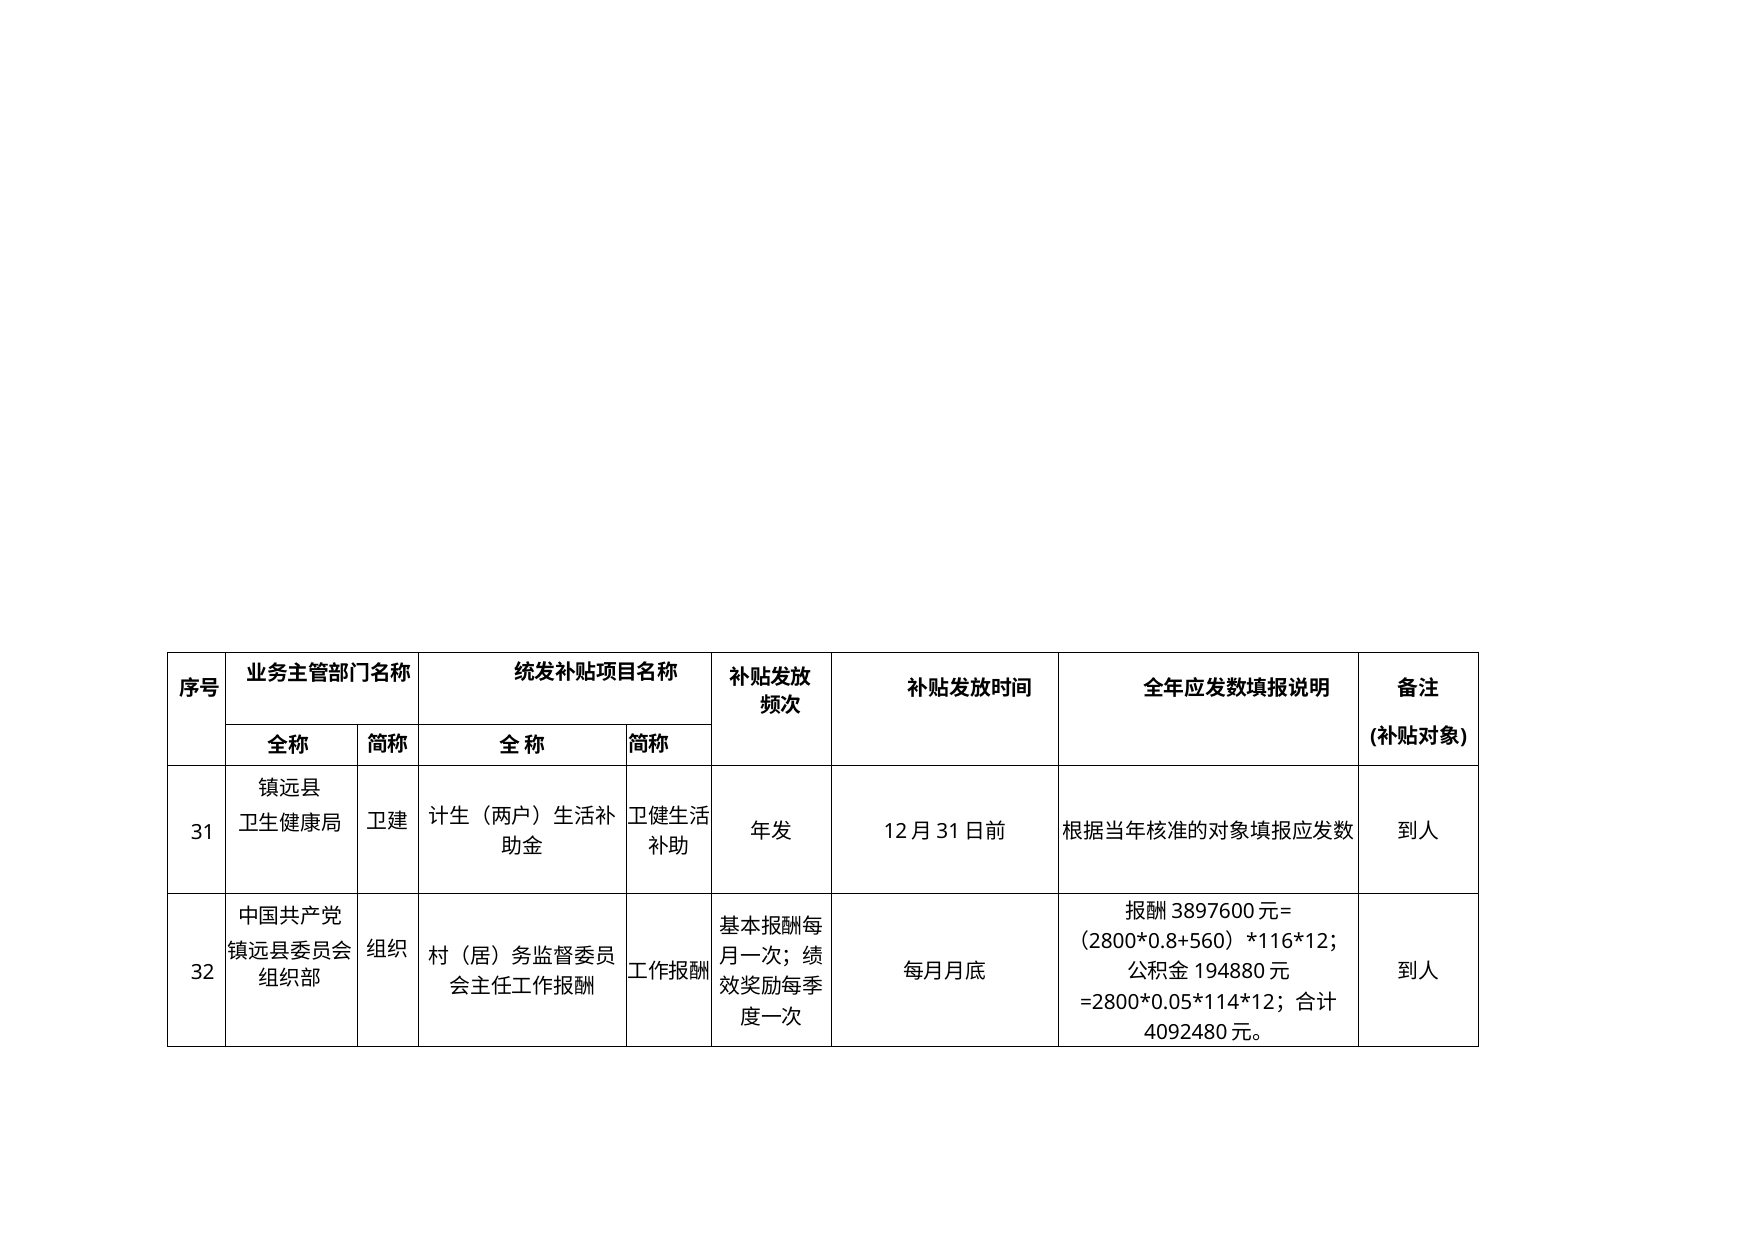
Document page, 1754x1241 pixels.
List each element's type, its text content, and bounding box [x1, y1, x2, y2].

table_cell 村（居）务监督委员会主任工作报酬 [419, 894, 626, 1046]
table_cell 年发 [712, 766, 831, 893]
table_cell 卫健生活补助 [627, 766, 711, 893]
table_cell 31 [168, 766, 225, 893]
table_cell 组织 [358, 894, 418, 1046]
table_header 全年应发数填报说明 [1059, 653, 1358, 765]
table_cell 全 称 [419, 725, 626, 765]
table_header 业务主管部门名称 [226, 653, 418, 724]
table_header 补贴发放时间 [832, 653, 1058, 765]
table_cell 到人 [1359, 894, 1478, 1046]
table_cell 12月31日前 [832, 766, 1058, 893]
table_cell 到人 [1359, 766, 1478, 893]
table_header 补贴发放 频次 [712, 653, 831, 765]
table_cell 中国共产党 镇远县委员会组织部 [226, 894, 357, 1046]
table_cell 32 [168, 894, 225, 1046]
table_cell 计生（两户）生活补助金 [419, 766, 626, 893]
table_cell 镇远县 卫生健康局 [226, 766, 357, 893]
table_cell 根据当年核准的对象填报应发数 [1059, 766, 1358, 893]
table_cell 简称 [627, 725, 711, 765]
table_cell 工作报酬 [627, 894, 711, 1046]
table_cell 卫建 [358, 766, 418, 893]
table_header 备注 (补贴对象) [1359, 653, 1478, 765]
table_cell 每月月底 [832, 894, 1058, 1046]
table_cell 报酬3897600元=（2800*0.8+560）*116*12；公积金194880元=2800*0.05*114*12；合计4092480元。 [1059, 894, 1358, 1046]
table_header 统发补贴项目名称 [419, 653, 711, 724]
table_header 序号 [168, 653, 225, 765]
table_cell 全称 [226, 725, 357, 765]
table_cell 基本报酬每月一次；绩效奖励每季度一次 [712, 894, 831, 1046]
table_cell 简称 [358, 725, 418, 765]
